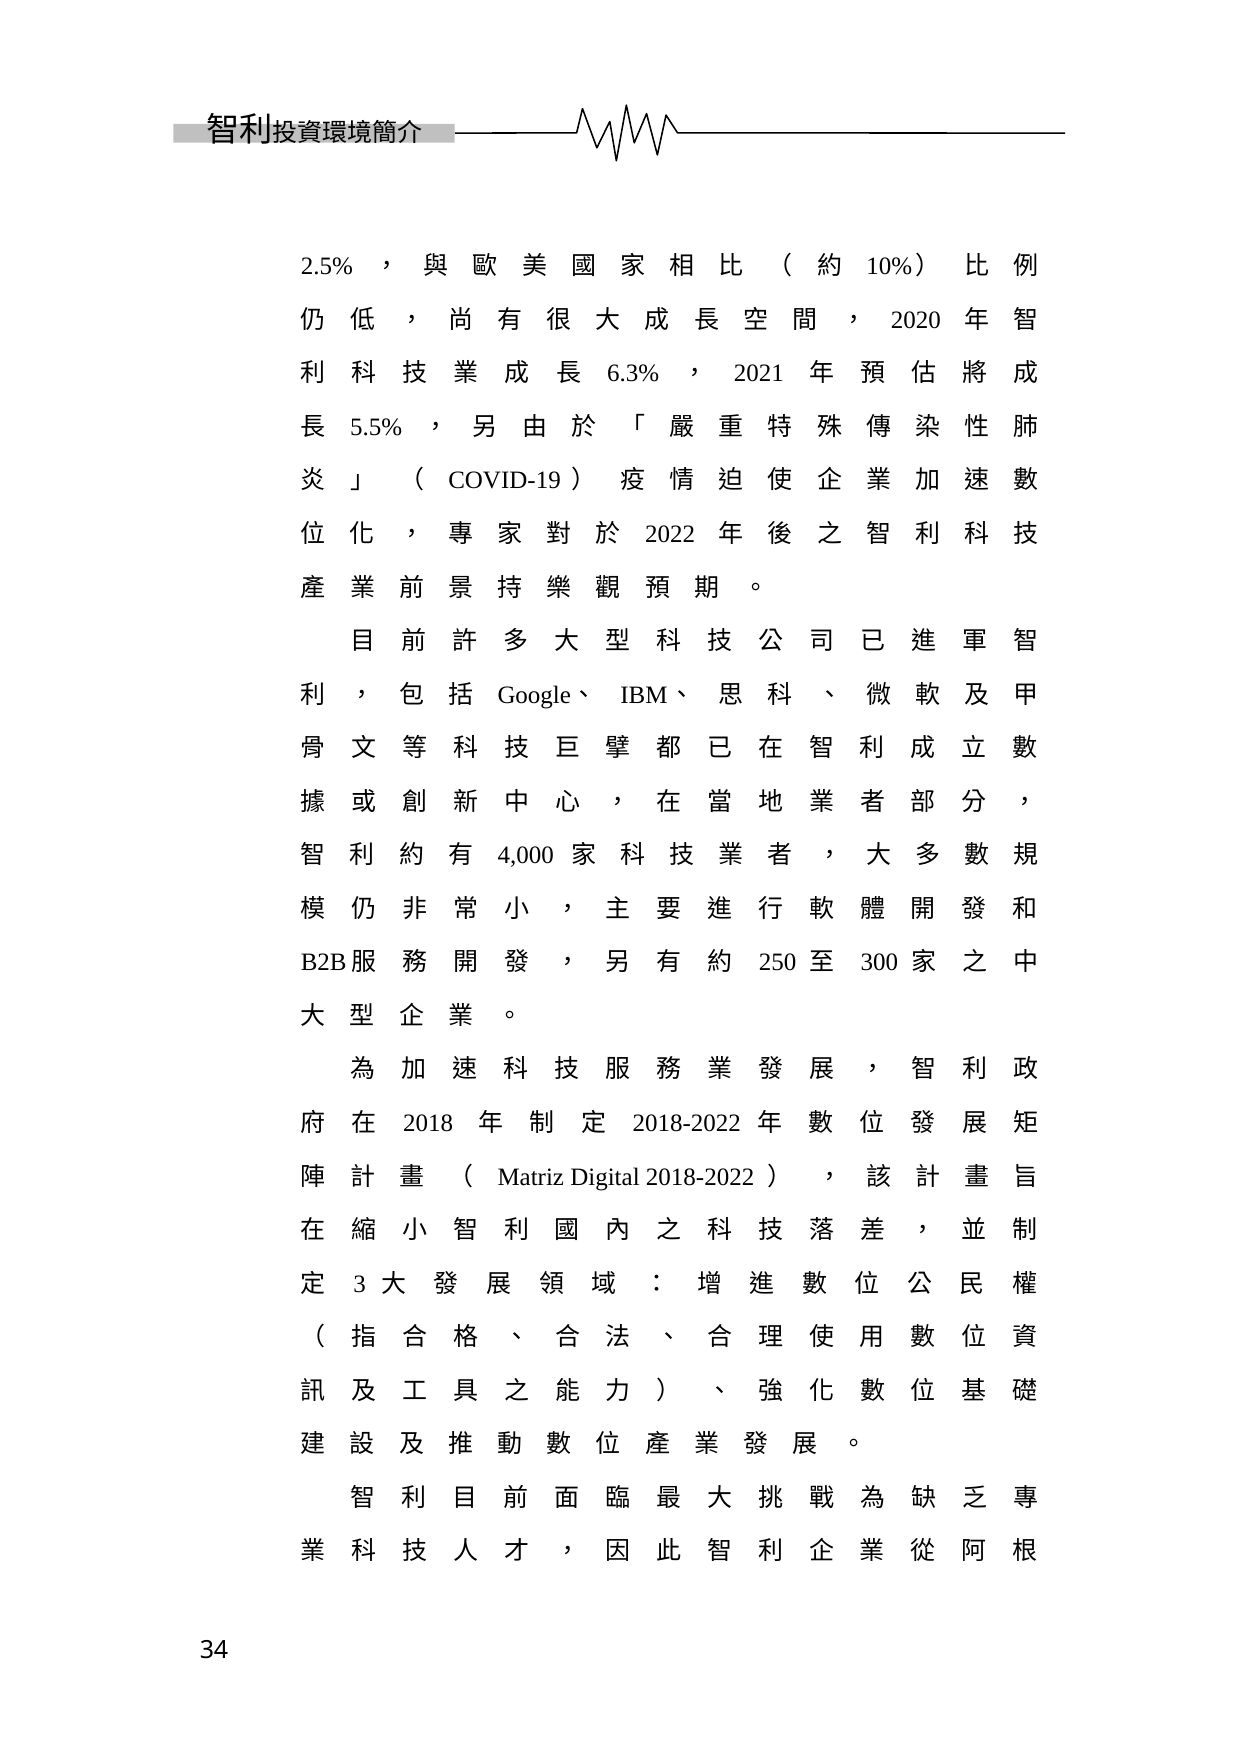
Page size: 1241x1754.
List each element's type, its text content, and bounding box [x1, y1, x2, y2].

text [276, 237, 1063, 612]
text 為加速科技服務業發展，智利政府在2018年制定2018-2022年數位發展矩陣計畫（Matriz Digital 2018-2022），該計畫旨在縮小智利國內之科技落差，並制定3大發展領域：增進數位公民權（指合格、合法、合理使用數位資訊及工具之能力）、強化數位基礎建設及推動數位產業發展。 [276, 1040, 1063, 1469]
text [276, 1469, 1063, 1576]
text 目前許多大型科技公司已進軍智利，包括Google、IBM、思科、微軟及甲骨文等科技巨擘都已在智利成立數據或創新中心，在當地業者部分，智利約有4,000家科技業者，大多數規模仍非常小，主要進行軟體開發和B2B服務開發，另有約250至300家之中大型企業。 [276, 612, 1063, 1040]
